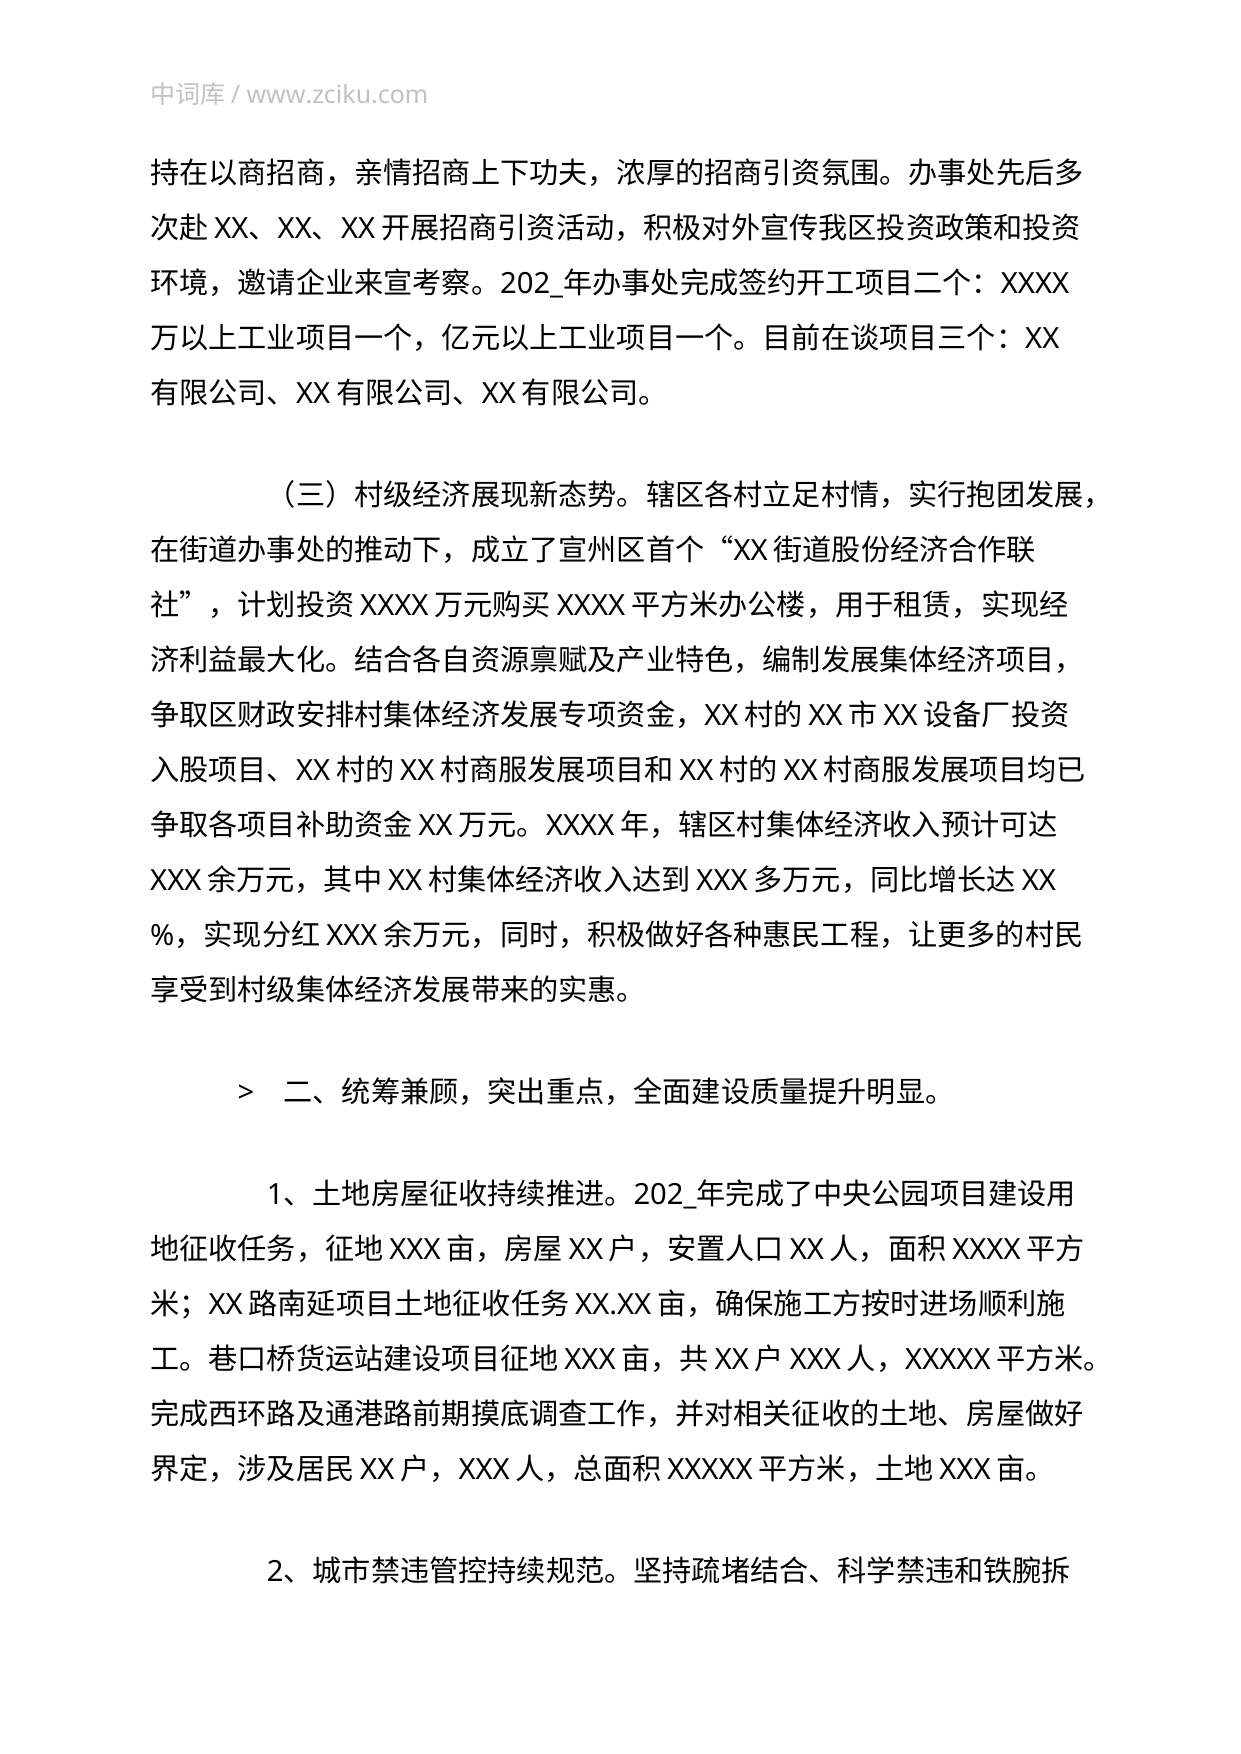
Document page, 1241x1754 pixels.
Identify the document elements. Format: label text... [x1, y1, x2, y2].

text （三）村级经济展现新态势。辖区各村立足村情，实行抱团发展，在街道办事处的推动下，成立了宣州区首个“XX街道股份经济合作联社”，计划投资XXXX万元购买XXXX平方米办公楼，用于租赁，实现经济利益最大化。结合各自资源禀赋及产业特色，编制发展集体经济项目，争取区财政安排村集体经济发展专项资金，XX村的XX市XX设备厂投资入股项目、XX村的XX村商服发展项目和XX村的XX村商服发展项目均已争取各项目补助资金XX万元。XXXX年，辖区村集体经济收入预计可达XXX余万元，其中XX村集体经济收入达到XXX多万元，同比增长达XX%，实现分红XXX余万元，同时，积极做好各种惠民工程，让更多的村民享受到村级集体经济发展带来的实惠。 [150, 472, 1090, 1009]
text > 二、统筹兼顾，突出重点，全面建设质量提升明显。 [150, 1068, 1090, 1111]
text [150, 150, 1090, 412]
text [150, 1547, 1090, 1590]
text 1、土地房屋征收持续推进。202_年完成了中央公园项目建设用地征收任务，征地XXX亩，房屋XX户，安置人口XX人，面积XXXX平方米；XX路南延项目土地征收任务XX.XX亩，确保施工方按时进场顺利施工。巷口桥货运站建设项目征地XXX亩，共XX户XXX人，XXXXX平方米。完成西环路及通港路前期摸底调查工作，并对相关征收的土地、房屋做好界定，涉及居民XX户，XXX人，总面积XXXXX平方米，土地XXX亩。 [150, 1170, 1090, 1488]
